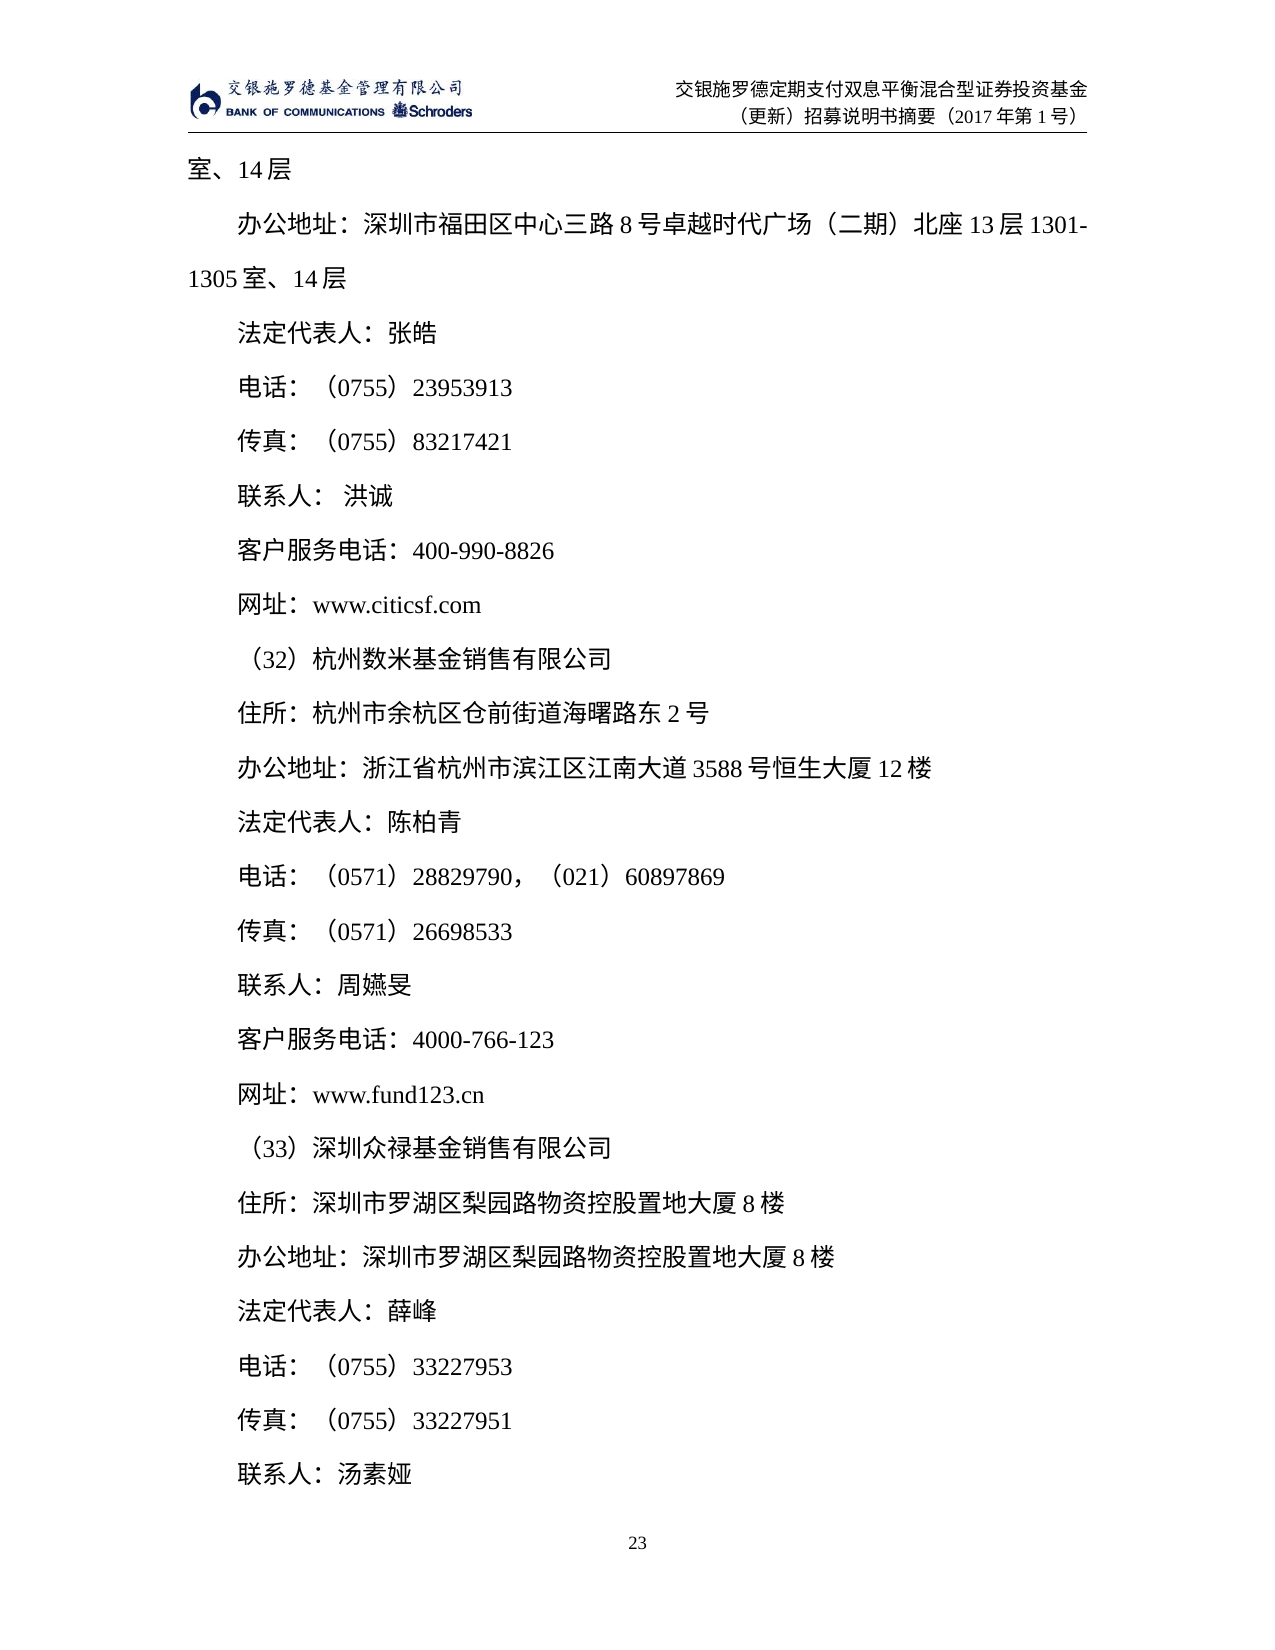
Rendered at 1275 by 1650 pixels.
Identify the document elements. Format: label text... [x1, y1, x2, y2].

text 联系人：周嬿旻 [187, 966, 1087, 1002]
text 住所：杭州市余杭区仓前街道海曙路东2号 [187, 694, 1087, 730]
text 法定代表人：薛峰 [187, 1292, 1087, 1328]
text 电话：（0755）33227953 [187, 1346, 1087, 1382]
text 客户服务电话：4000-766-123 [187, 1020, 1087, 1056]
text 传真：（0571）26698533 [187, 911, 1087, 947]
text 法定代表人：陈柏青 [187, 802, 1087, 839]
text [187, 150, 1087, 186]
text 电话：（0755）23953913 [187, 367, 1087, 404]
text 电话：（0571）28829790，（021）60897869 [187, 857, 1087, 893]
picture [190, 79, 472, 119]
text 传真：（0755）33227951 [187, 1401, 1087, 1437]
text 传真：（0755）83217421 [187, 422, 1087, 458]
text 网址：www.fund123.cn [187, 1074, 1087, 1111]
text 办公地址：深圳市罗湖区梨园路物资控股置地大厦8楼 [187, 1237, 1087, 1274]
text 联系人：汤素娅 [187, 1455, 1087, 1491]
text 办公地址：深圳市福田区中心三路8号卓越时代广场（二期）北座13层1301-1305室、14层 [187, 204, 1087, 295]
text （33）深圳众禄基金销售有限公司 [187, 1129, 1087, 1165]
text 客户服务电话：400-990-8826 [187, 531, 1087, 567]
text 网址：www.citicsf.com [187, 585, 1087, 621]
text 法定代表人：张皓 [187, 313, 1087, 349]
text 联系人： 洪诚 [187, 476, 1087, 512]
text 办公地址：浙江省杭州市滨江区江南大道3588号恒生大厦12楼 [187, 748, 1087, 784]
text 住所：深圳市罗湖区梨园路物资控股置地大厦8楼 [187, 1183, 1087, 1219]
text （32）杭州数米基金销售有限公司 [187, 639, 1087, 676]
